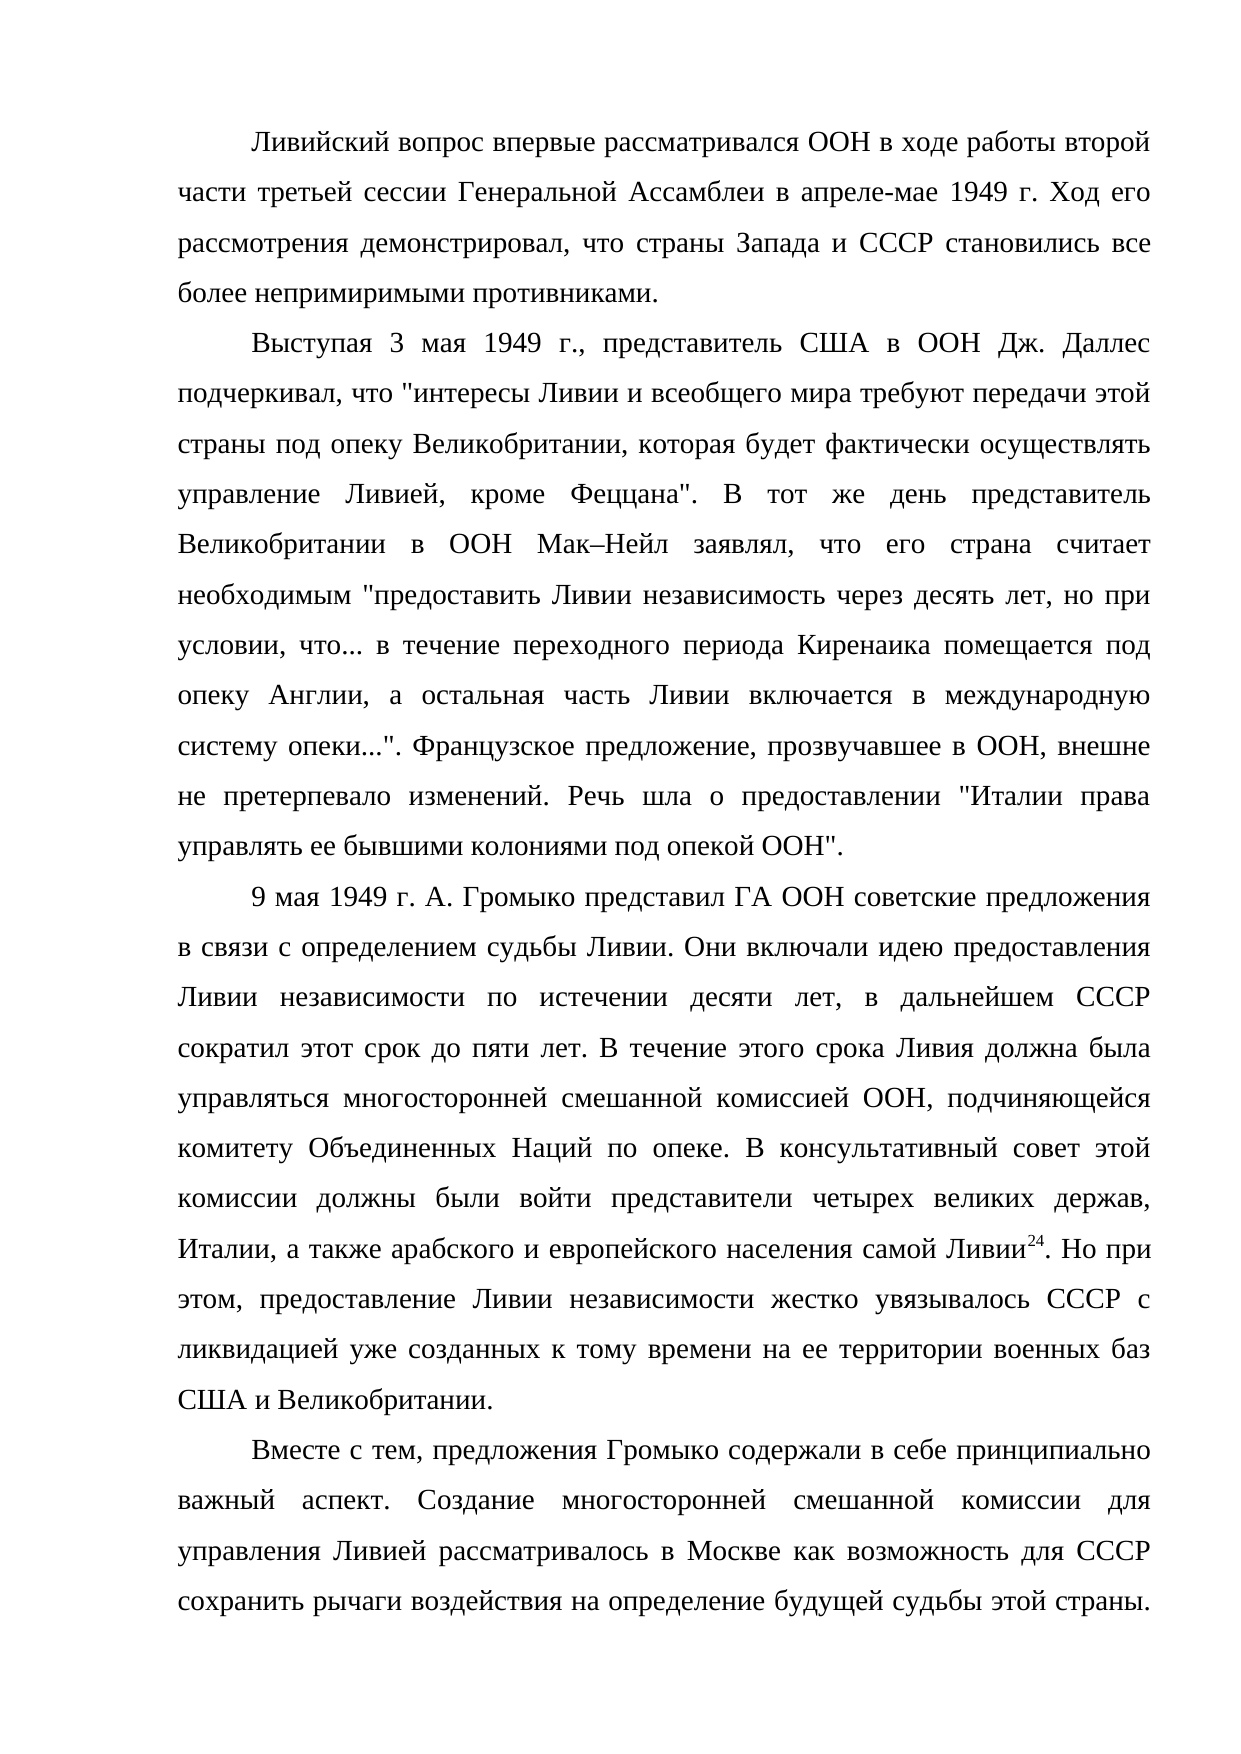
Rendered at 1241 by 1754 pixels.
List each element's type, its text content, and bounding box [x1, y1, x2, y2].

text Выступая 3 мая 1949 г., представитель США в ООН Дж. Даллес подчеркивал, что "интересы Ливии и всеобщего мира требуют передачи этой страны под опеку Великобритании, которая будет фактически осуществлять управление Ливией, кроме Феццана". В тот же день представитель Великобритании в ООН Мак–Нейл заявлял, что его страна считает необходимым "предоставить Ливии независимость через десять лет, но при условии, что... в течение переходного периода Киренаика помещается под опеку Англии, а остальная часть Ливии включается в международную систему опеки...". Французское предложение, прозвучавшее в ООН, внешне не претерпевало изменений. Речь шла о предоставлении "Италии права управлять ее бывшими колониями под опекой ООН". [177, 325, 1152, 862]
text Ливийский вопрос впервые рассматривался ООН в ходе работы второй части третьей сессии Генеральной Ассамблеи в апреле-мае 1949 г. Ход его рассмотрения демонстрировал, что страны Запада и СССР становились все более непримиримыми противниками. [177, 124, 1152, 308]
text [177, 1432, 1152, 1617]
text 9 мая 1949 г. А. Громыко представил ГА ООН советские предложения в связи с определением судьбы Ливии. Они включали идею предоставления Ливии независимости по истечении десяти лет, в дальнейшем СССР сократил этот срок до пяти лет. В течение этого срока Ливия должна была управляться многосторонней смешанной комиссией ООН, подчиняющейся комитету Объединенных Наций по опеке. В консультативный совет этой комиссии должны были войти представители четырех великих держав, Италии, а также арабского и европейского населения самой Ливии24. Но при этом, предоставление Ливии независимости жестко увязывалось СССР с ликвидацией уже созданных к тому времени на ее территории военных баз США и Великобритании. [177, 879, 1152, 1415]
